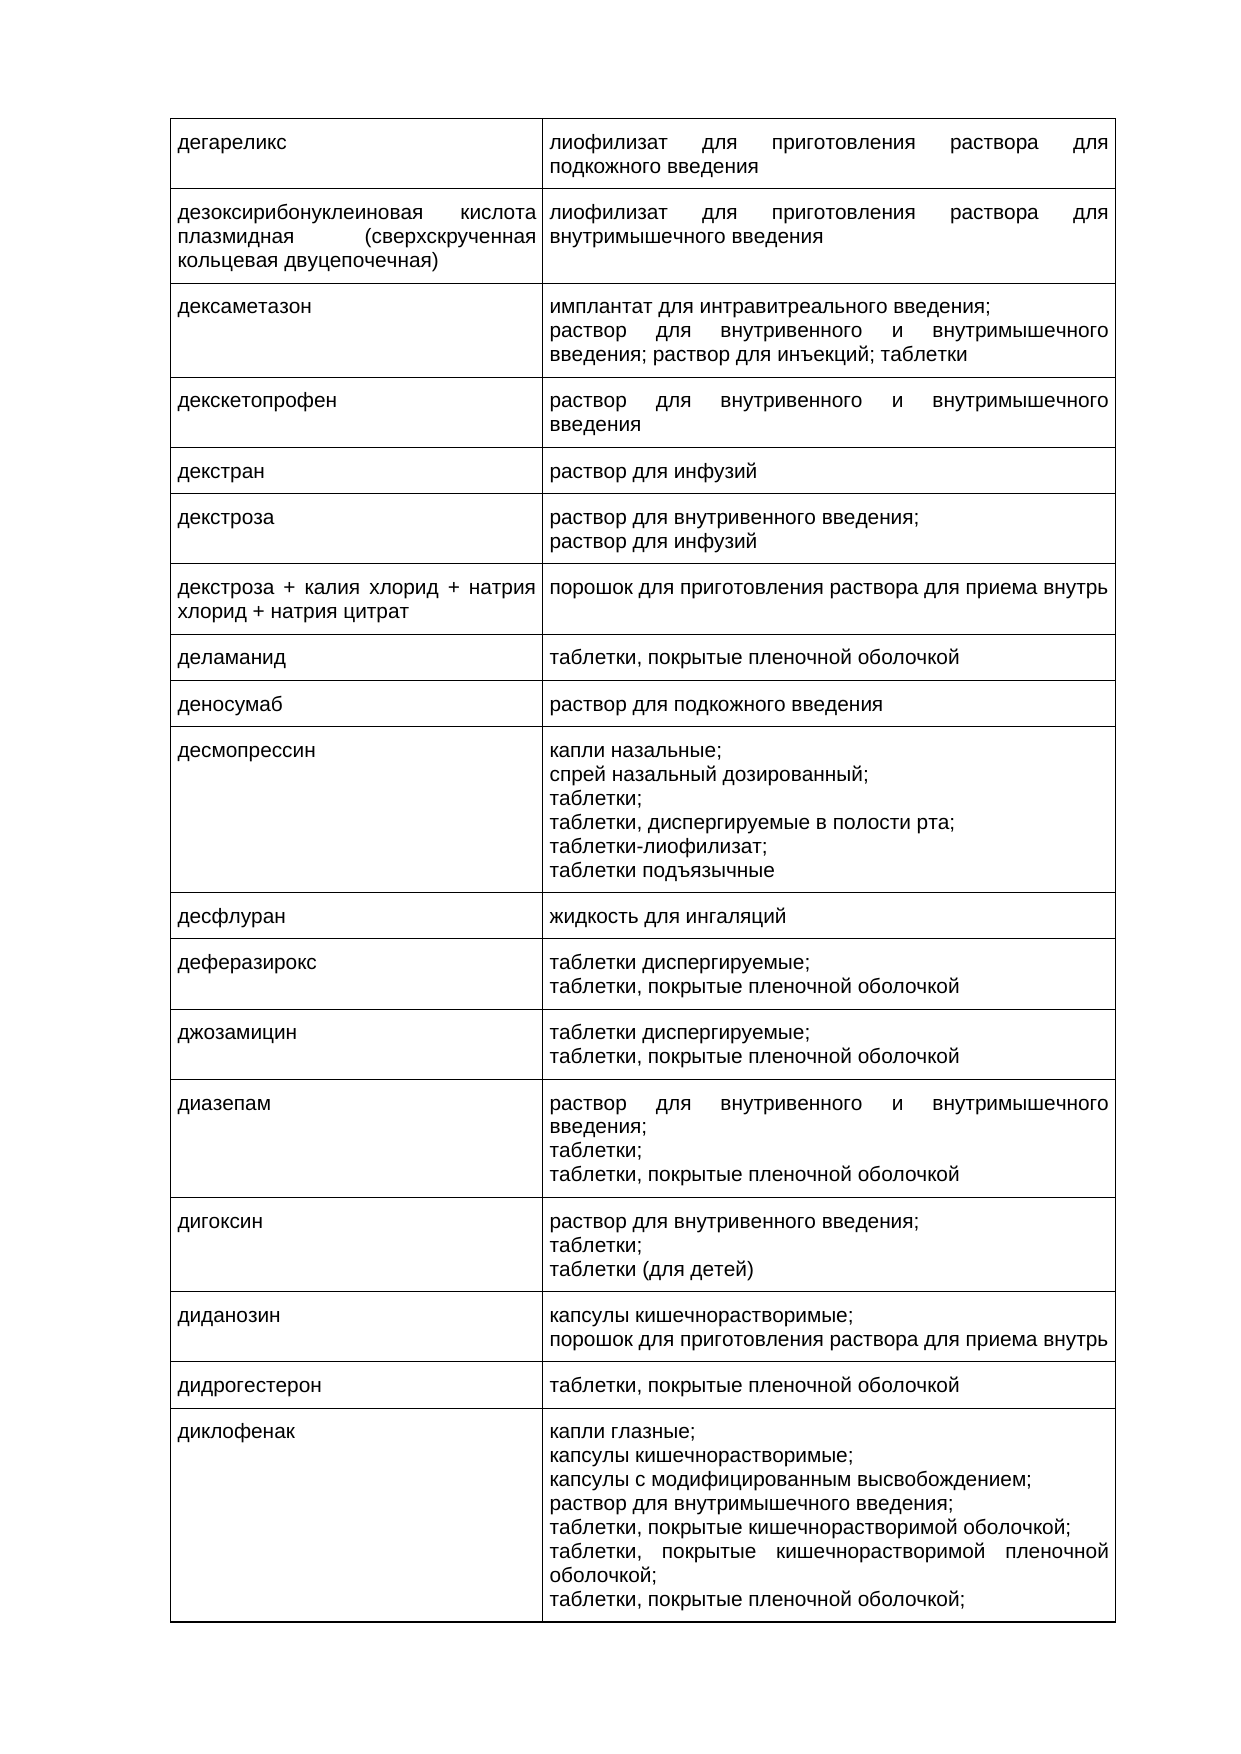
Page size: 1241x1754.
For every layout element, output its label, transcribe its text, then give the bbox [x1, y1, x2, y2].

table_cell таблетки диспергируемые; таблетки, покрытые пленочной оболочкой [543, 1010, 1115, 1079]
table_cell таблетки, покрытые пленочной оболочкой [543, 1362, 1115, 1407]
table_cell декстран [171, 448, 542, 493]
table_cell капсулы кишечнорастворимые; порошок для приготовления раствора для приема внутрь [543, 1292, 1115, 1361]
table_cell раствор для внутривенного и внутримышечного введения [543, 378, 1115, 447]
table_cell деламанид [171, 635, 542, 680]
table_cell декстроза + калия хлорид + натрия хлорид + натрия цитрат [171, 564, 542, 633]
table_cell десмопрессин [171, 727, 542, 892]
table_cell джозамицин [171, 1010, 542, 1079]
table_cell деферазирокс [171, 939, 542, 1008]
table_cell раствор для внутривенного и внутримышечного введения; таблетки; таблетки, покрытые пленочной оболочкой [543, 1080, 1115, 1197]
table_cell десфлуран [171, 893, 542, 938]
table_cell раствор для внутривенного введения; таблетки; таблетки (для детей) [543, 1198, 1115, 1291]
table_cell декстроза [171, 494, 542, 563]
table_cell дексаметазон [171, 284, 542, 377]
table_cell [543, 1409, 1115, 1621]
table_cell дигоксин [171, 1198, 542, 1291]
table_cell дегареликс [171, 119, 542, 188]
table_cell декскетопрофен [171, 378, 542, 447]
table_cell диданозин [171, 1292, 542, 1361]
table_cell дезоксирибонуклеиновая кислота плазмидная (сверхскрученная кольцевая двуцепочечная) [171, 189, 542, 282]
table_cell таблетки диспергируемые; таблетки, покрытые пленочной оболочкой [543, 939, 1115, 1008]
table_cell капли назальные; спрей назальный дозированный; таблетки; таблетки, диспергируемые в полости рта; таблетки-лиофилизат; таблетки подъязычные [543, 727, 1115, 892]
table_cell раствор для внутривенного введения; раствор для инфузий [543, 494, 1115, 563]
table_cell лиофилизат для приготовления раствора для подкожного введения [543, 119, 1115, 188]
table_cell лиофилизат для приготовления раствора для внутримышечного введения [543, 189, 1115, 282]
table_cell диазепам [171, 1080, 542, 1197]
table_cell жидкость для ингаляций [543, 893, 1115, 938]
table_cell порошок для приготовления раствора для приема внутрь [543, 564, 1115, 633]
table_cell таблетки, покрытые пленочной оболочкой [543, 635, 1115, 680]
table_cell диклофенак [171, 1409, 542, 1621]
table_cell дидрогестерон [171, 1362, 542, 1407]
table_cell раствор для инфузий [543, 448, 1115, 493]
table_cell имплантат для интравитреального введения; раствор для внутривенного и внутримышечного введения; раствор для инъекций; таблетки [543, 284, 1115, 377]
table_cell деносумаб [171, 681, 542, 726]
table_cell раствор для подкожного введения [543, 681, 1115, 726]
